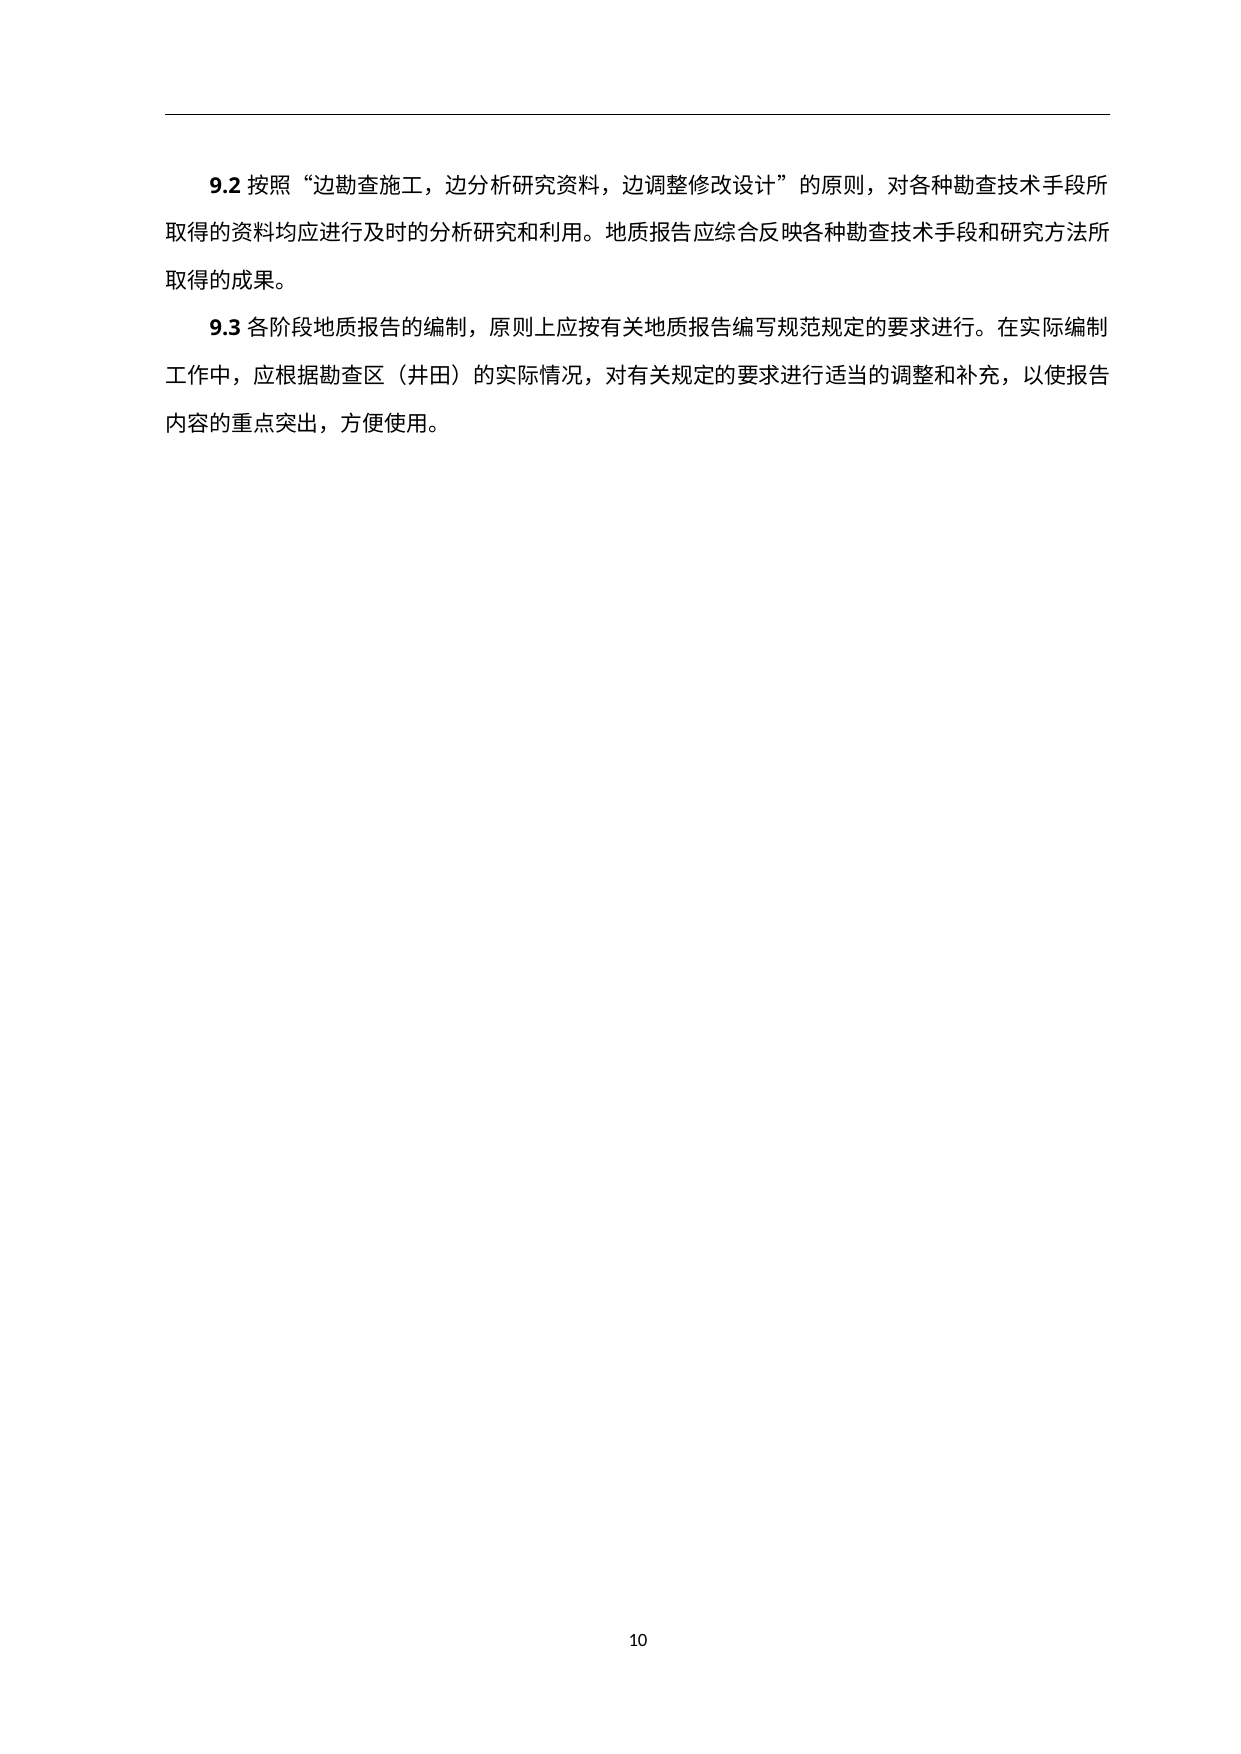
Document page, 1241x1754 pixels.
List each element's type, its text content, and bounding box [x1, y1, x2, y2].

text 9.3 各阶段地质报告的编制，原则上应按有关地质报告编写规范规定的要求进行。在实际编制工作中，应根据勘查区（井田）的实际情况，对有关规定的要求进行适当的调整和补充，以使报告内容的重点突出，方便使用。 [165, 310, 1110, 437]
text 9.2 按照“边勘查施工，边分析研究资料，边调整修改设计”的原则，对各种勘查技术手段所取得的资料均应进行及时的分析研究和利用。地质报告应综合反映各种勘查技术手段和研究方法所取得的成果。 [165, 168, 1110, 294]
